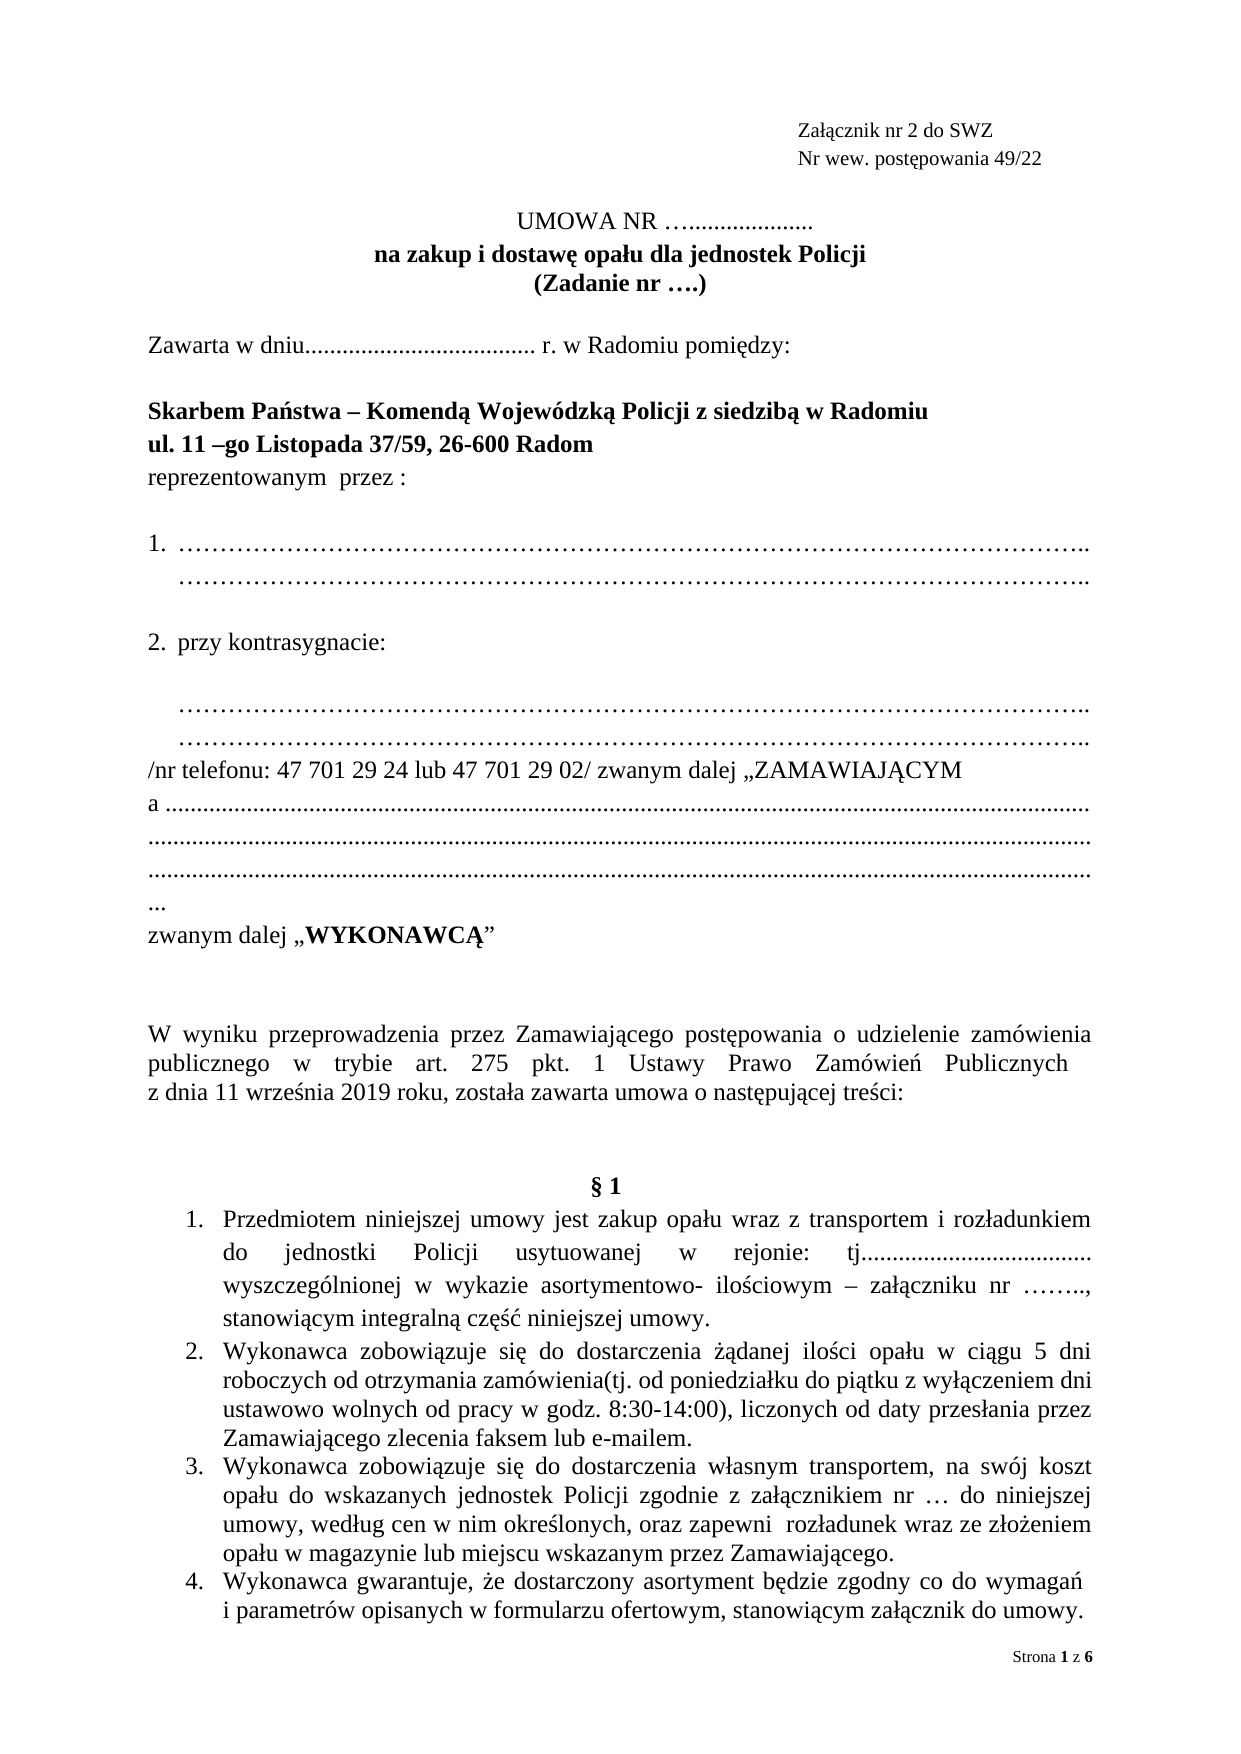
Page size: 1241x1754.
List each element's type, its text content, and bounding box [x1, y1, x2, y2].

text a ..................................................................................................................................................................................................................................................................................................................................................................................................................................................................... [148, 788, 1092, 916]
text W wyniku przeprowadzenia przez Zamawiającego postępowania o udzielenie zamówienia publicznego w trybie art. 275 pkt. 1 Ustawy Prawo Zamówień Publicznych z dnia 11 września 2019 roku, została zawarta umowa o następującej treści: [148, 1019, 1092, 1105]
text § 1 [516, 1171, 1092, 1200]
text ……………………………………………………………………………………………….. [177, 561, 1092, 590]
text Nr wew. postępowania 49/22 [797, 146, 1092, 170]
list Wykonawca zobowiązuje się do dostarczenia własnym transportem, na swój koszt opału do wskazanych jednostek Policji zgodnie z załącznikiem nr … do niniejszej umowy, według cen w nim określonych, oraz zapewni rozładunek wraz ze złożeniem opału w magazynie lub miejscu wskazanym przez Zamawiającego. [185, 1451, 1092, 1566]
list przy kontrasygnacie: [148, 627, 1092, 656]
text Zawarta w dniu..................................... r. w Radomiu pomiędzy: [148, 330, 1092, 359]
text Załącznik nr 2 do SWZ [797, 118, 1092, 142]
text ul. 11 –go Listopada 37/59, 26-600 Radom [148, 429, 1092, 458]
text zwanym dalej „WYKONAWCĄ” [148, 920, 1092, 949]
text /nr telefonu: 47 701 29 24 lub 47 701 29 02/ zwanym dalej „ZAMAWIAJĄCYM [148, 755, 1092, 784]
text reprezentowanym przez : [148, 462, 1092, 491]
text ……………………………………………………………………………………………….. [177, 689, 1092, 718]
text UMOWA NR ….................... [443, 206, 1092, 235]
list ……………………………………………………………………………………………….. [148, 528, 1092, 557]
list Wykonawca gwarantuje, że dostarczony asortyment będzie zgodny co do wymagań i parametrów opisanych w formularzu ofertowym, stanowiącym załącznik do umowy. [185, 1566, 1092, 1624]
text (Zadanie nr ….) [148, 268, 1092, 297]
list Wykonawca zobowiązuje się do dostarczenia żądanej ilości opału w ciągu 5 dni roboczych od otrzymania zamówienia(tj. od poniedziałku do piątku z wyłączeniem dni ustawowo wolnych od pracy w godz. 8:30-14:00), liczonych od daty przesłania przez Zamawiającego zlecenia faksem lub e-mailem. [185, 1336, 1092, 1451]
list Przedmiotem niniejszej umowy jest zakup opału wraz z transportem i rozładunkiem do jednostki Policji usytuowanej w rejonie: tj..................................... wyszczególnionej w wykazie asortymentowo- ilościowym – załączniku nr …….., stanowiącym integralną część niniejszej umowy. [185, 1204, 1092, 1332]
text Skarbem Państwa – Komendą Wojewódzką Policji z siedzibą w Radomiu [148, 396, 1092, 425]
text ……………………………………………………………………………………………….. [177, 722, 1092, 751]
text na zakup i dostawę opału dla jednostek Policji [148, 239, 1092, 268]
